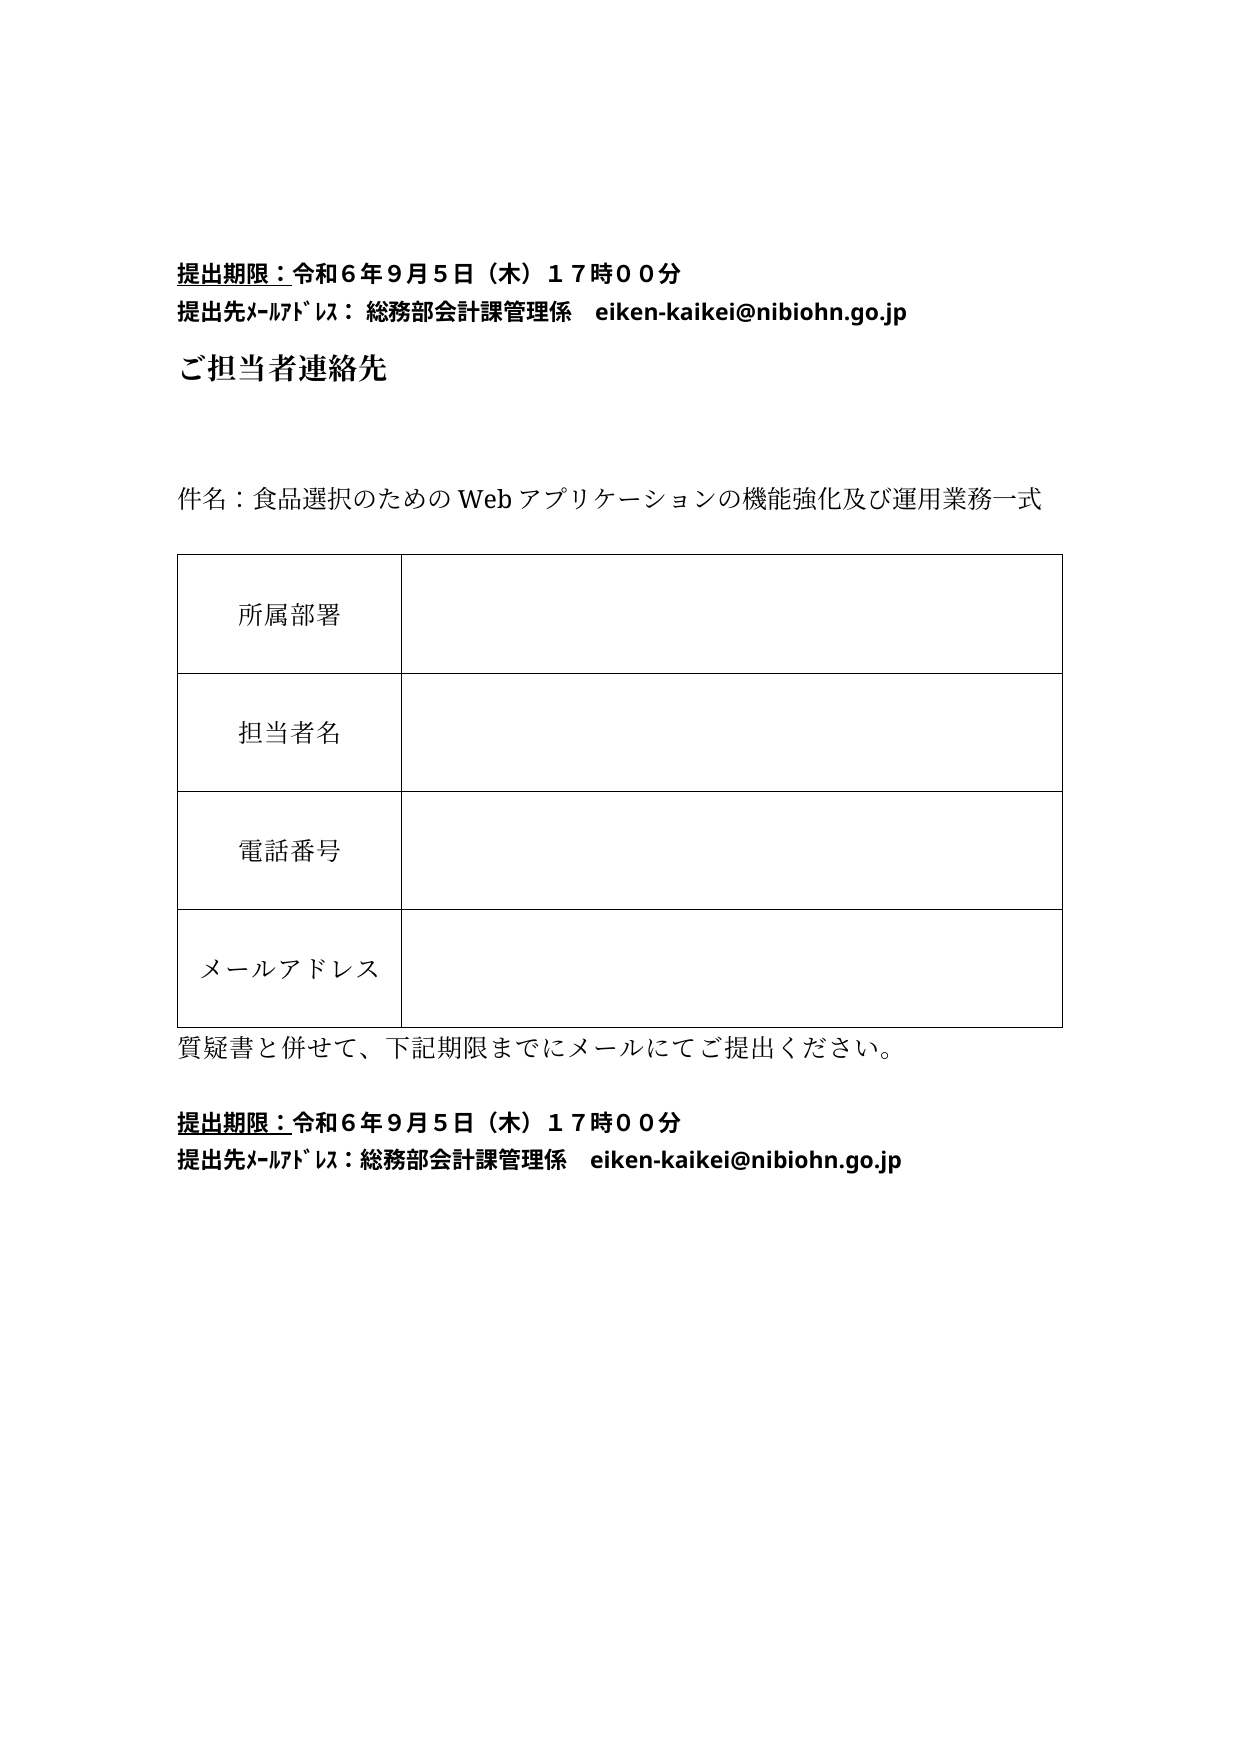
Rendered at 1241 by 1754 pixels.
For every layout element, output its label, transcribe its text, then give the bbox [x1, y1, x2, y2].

table_cell 電話番号 [178, 792, 401, 909]
table_header 所属部署 [178, 555, 401, 672]
table_cell [402, 792, 1062, 909]
text 提出期限：令和６年９月５日（木）１７時００分 [177, 254, 1063, 292]
text 提出先ﾒｰﾙｱﾄﾞﾚｽ： 総務部会計課管理係 eiken-kaikei@nibiohn.go.jp [177, 292, 1063, 329]
table_cell メールアドレス [178, 910, 401, 1027]
text ご担当者連絡先 [177, 329, 1063, 404]
text 件名：食品選択のためのWebアプリケーションの機能強化及び運用業務一式 [177, 479, 1063, 517]
text 質疑書と併せて、下記期限までにメールにてご提出ください。 [177, 1028, 1063, 1065]
table_header [402, 555, 1062, 672]
table_cell [402, 674, 1062, 791]
text 提出先ﾒｰﾙｱﾄﾞﾚｽ：総務部会計課管理係 eiken-kaikei@nibiohn.go.jp [177, 1140, 1063, 1178]
text 提出期限：令和６年９月５日（木）１７時００分 [177, 1103, 1063, 1140]
table_cell [402, 910, 1062, 1027]
table_cell 担当者名 [178, 674, 401, 791]
